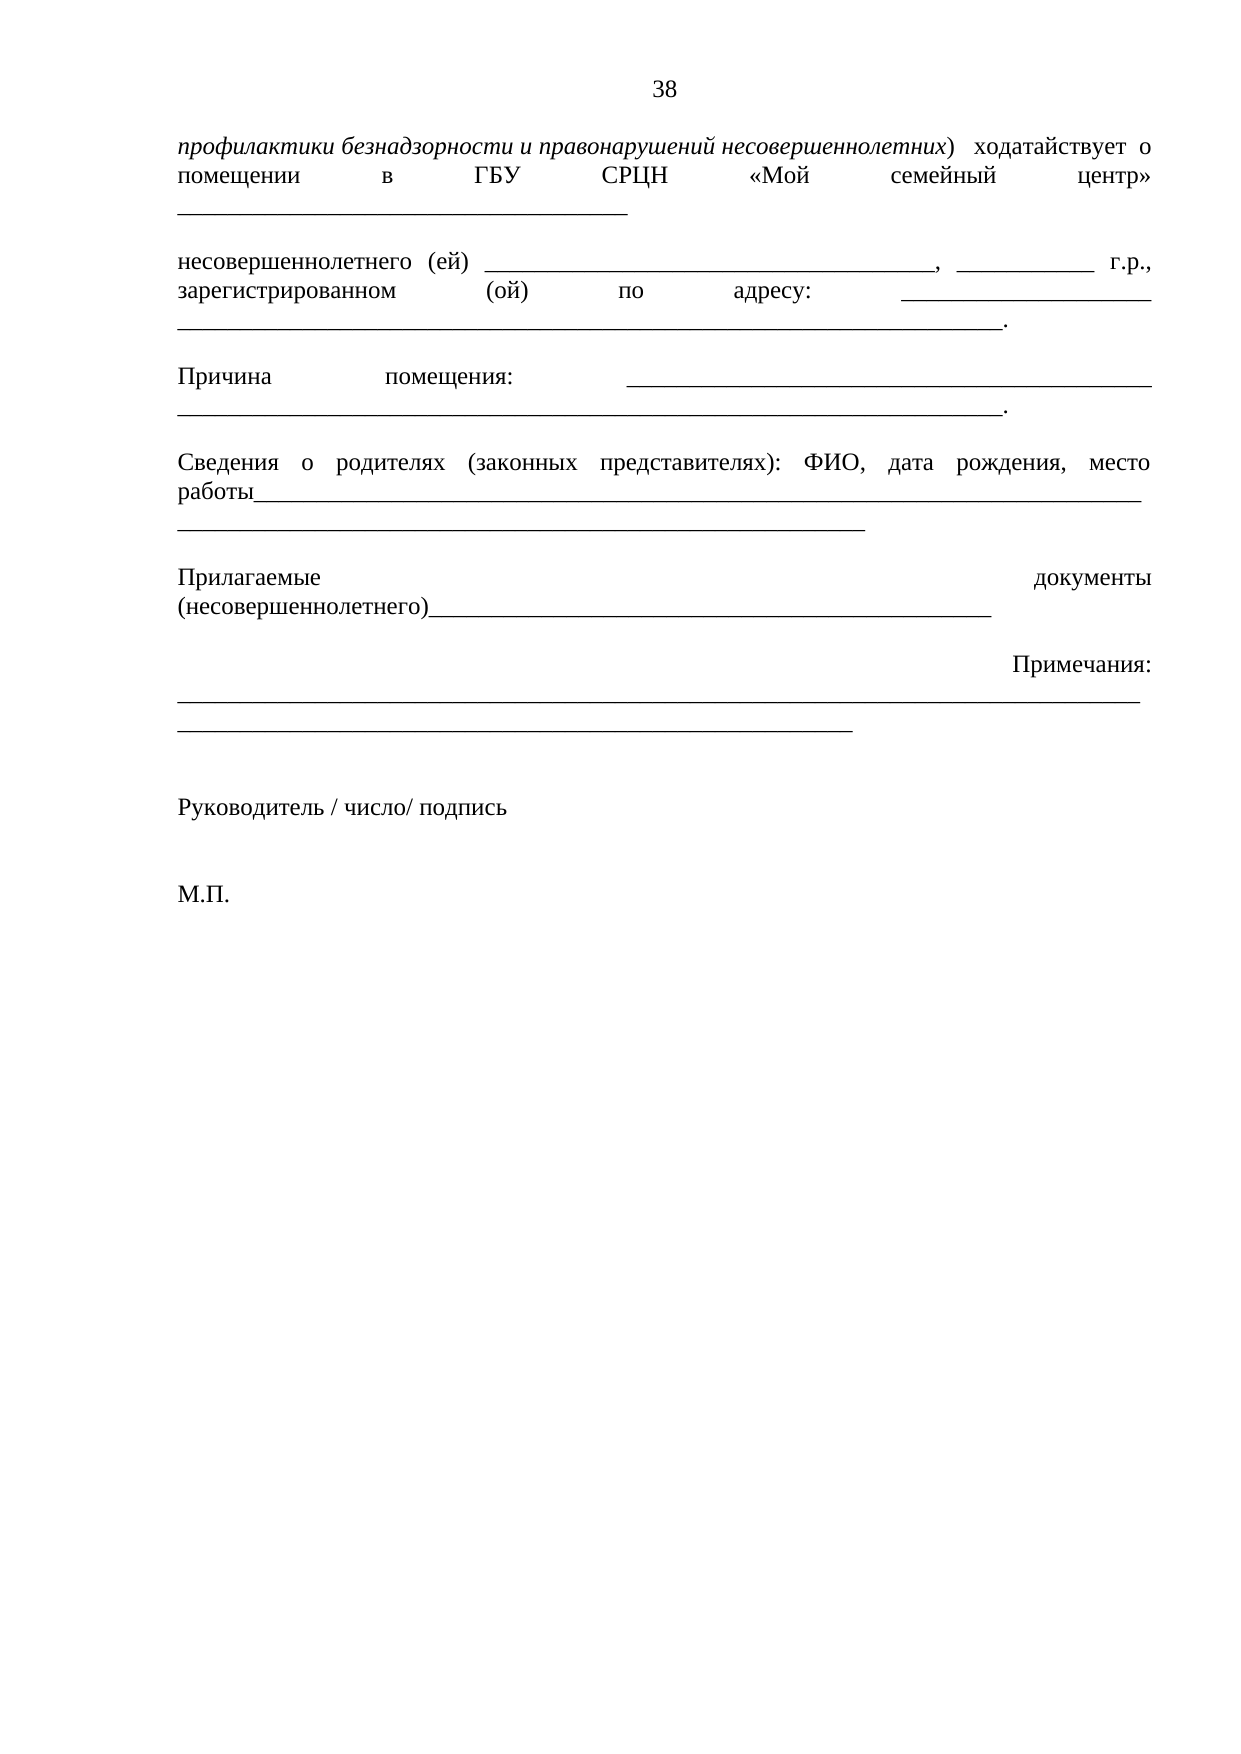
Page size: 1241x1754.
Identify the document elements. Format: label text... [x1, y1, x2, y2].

text Причина помещения: __________________________________________ __________________________________________________________________. [177, 361, 1152, 419]
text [177, 131, 1152, 217]
text Примечания: ___________________________________________________________________________________________________________________________________ [177, 649, 1152, 735]
text Сведения о родителях (законных представителях): ФИО, дата рождения, место работы______________________________________________________________________________________________________________________________ [177, 447, 1152, 534]
text Прилагаемые документы (несовершеннолетнего)_____________________________________________ [177, 562, 1152, 620]
text М.П. [177, 879, 1152, 907]
text Руководитель / число/ подпись [177, 792, 1152, 821]
text несовершеннолетнего (ей) ____________________________________, ___________ г.р., зарегистрированном (ой) по адресу: ____________________ __________________________________________________________________. [177, 246, 1152, 332]
